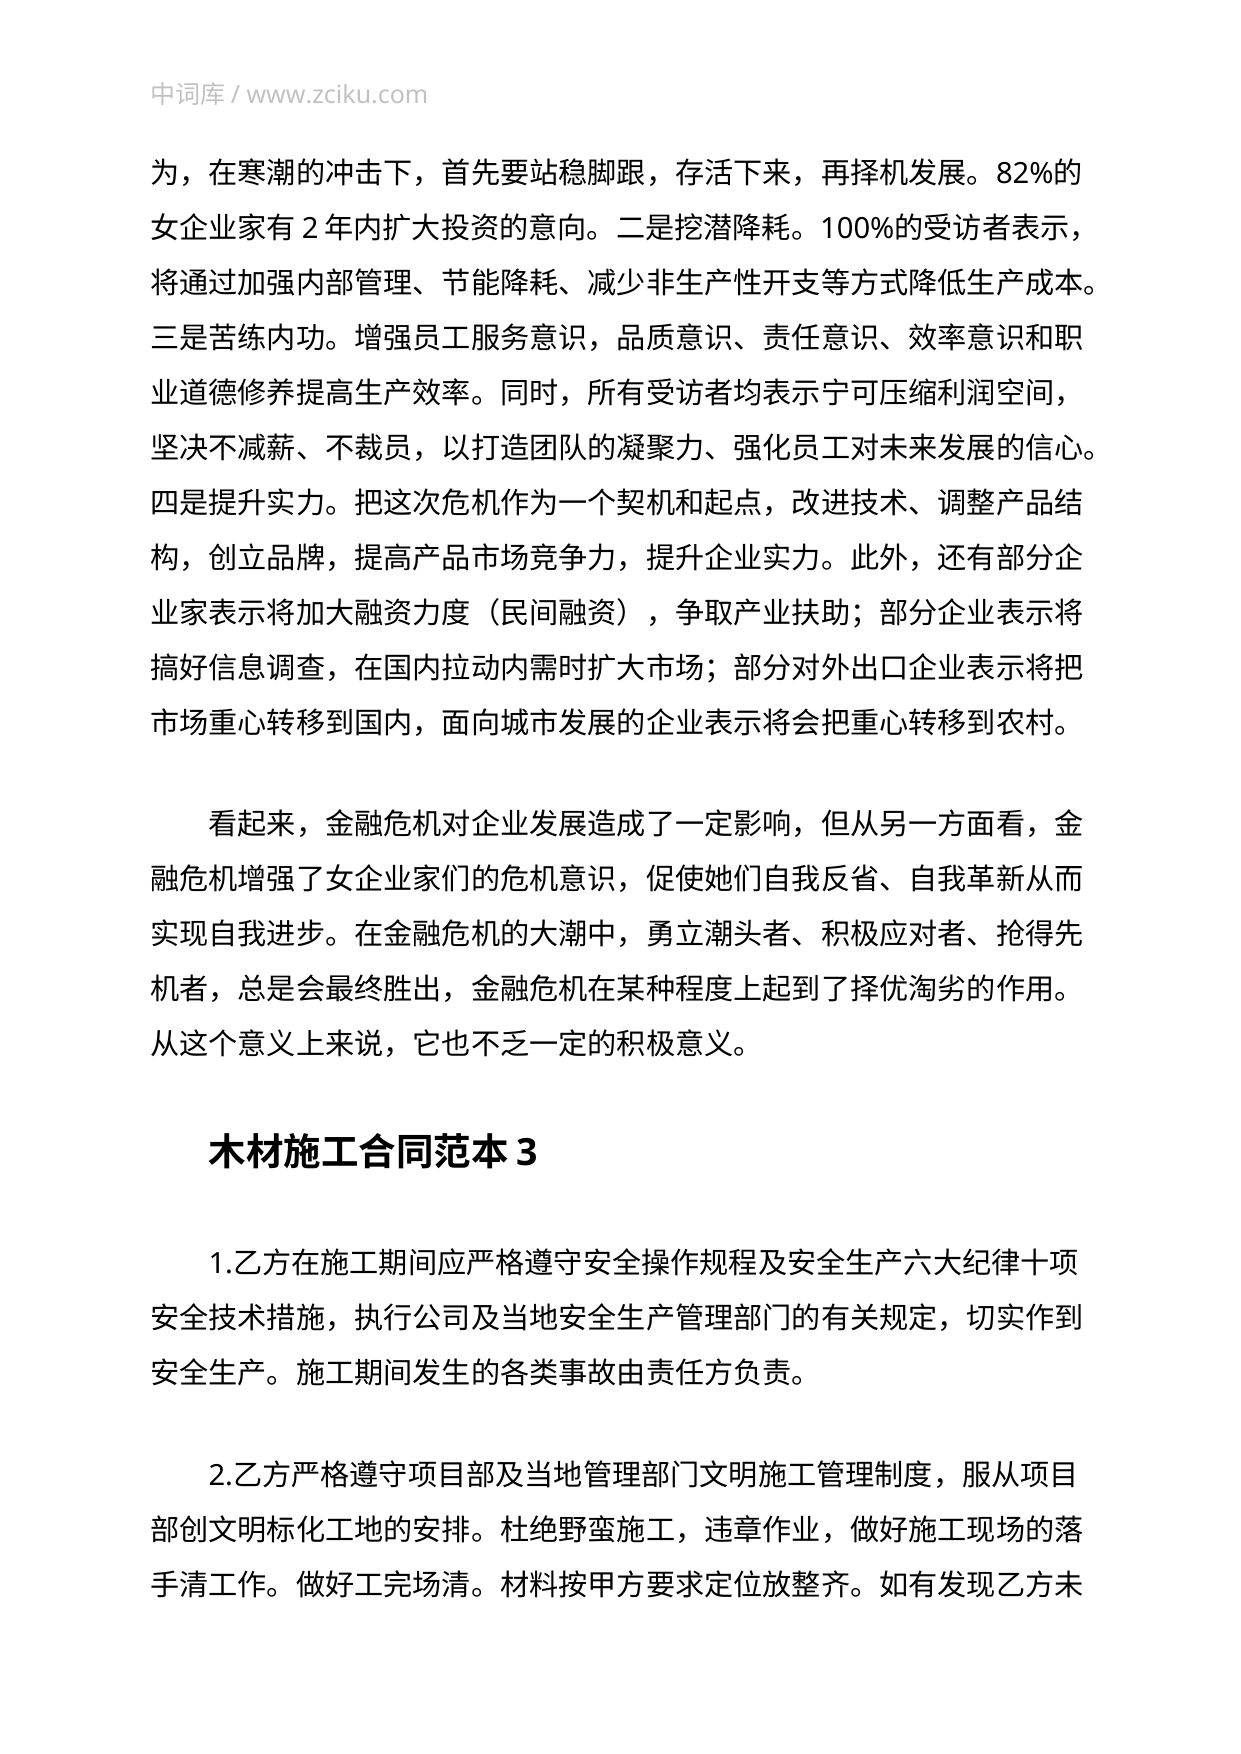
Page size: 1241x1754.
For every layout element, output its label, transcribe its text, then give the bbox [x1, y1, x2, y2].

text 木材施工合同范本3 [150, 1122, 1090, 1177]
text 1.乙方在施工期间应严格遵守安全操作规程及安全生产六大纪律十项安全技术措施，执行公司及当地安全生产管理部门的有关规定，切实作到安全生产。施工期间发生的各类事故由责任方负责。 [150, 1240, 1090, 1392]
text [150, 150, 1090, 741]
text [150, 1452, 1090, 1604]
text 看起来，金融危机对企业发展造成了一定影响，但从另一方面看，金融危机增强了女企业家们的危机意识，促使她们自我反省、自我革新从而实现自我进步。在金融危机的大潮中，勇立潮头者、积极应对者、抢得先机者，总是会最终胜出，金融危机在某种程度上起到了择优淘劣的作用。从这个意义上来说，它也不乏一定的积极意义。 [150, 801, 1090, 1063]
